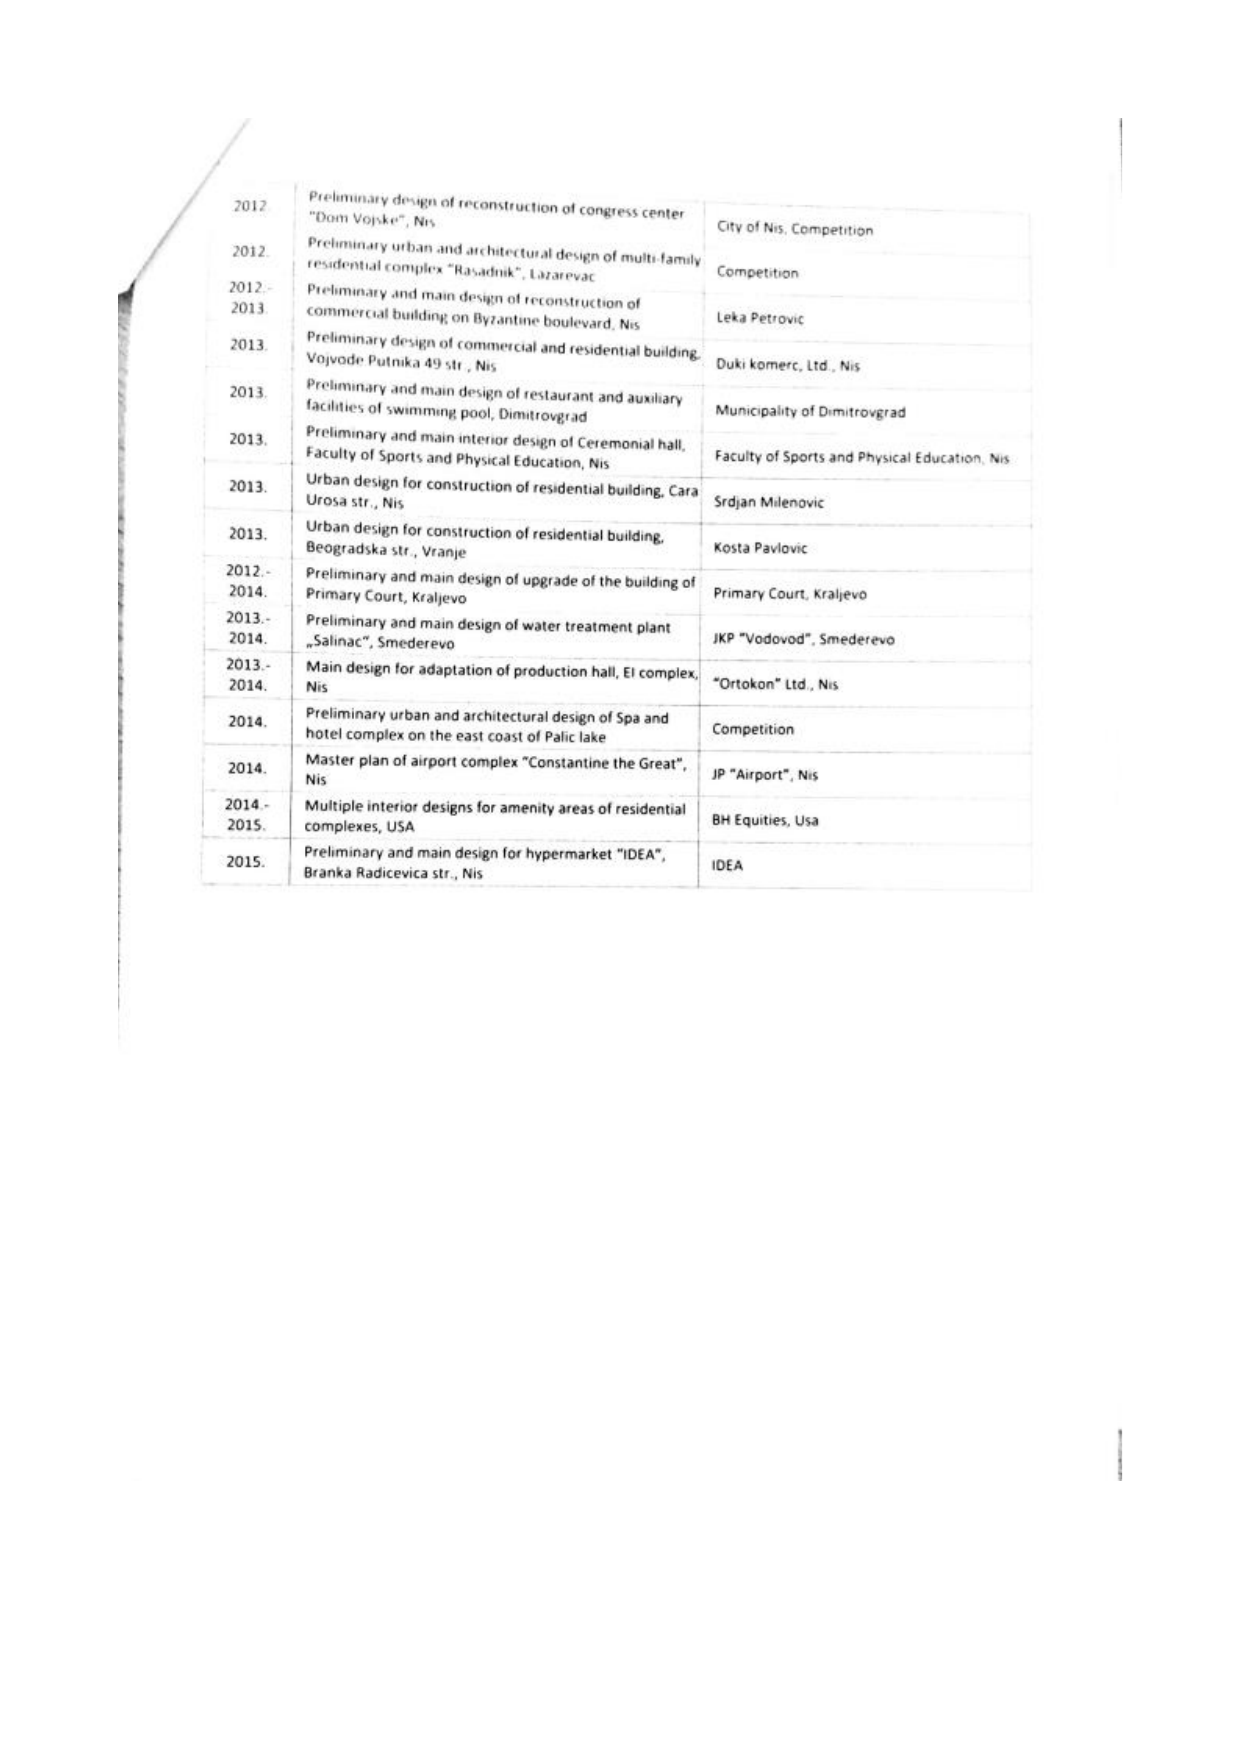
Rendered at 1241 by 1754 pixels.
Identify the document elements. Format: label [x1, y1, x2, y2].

picture [118, 118, 1123, 1481]
